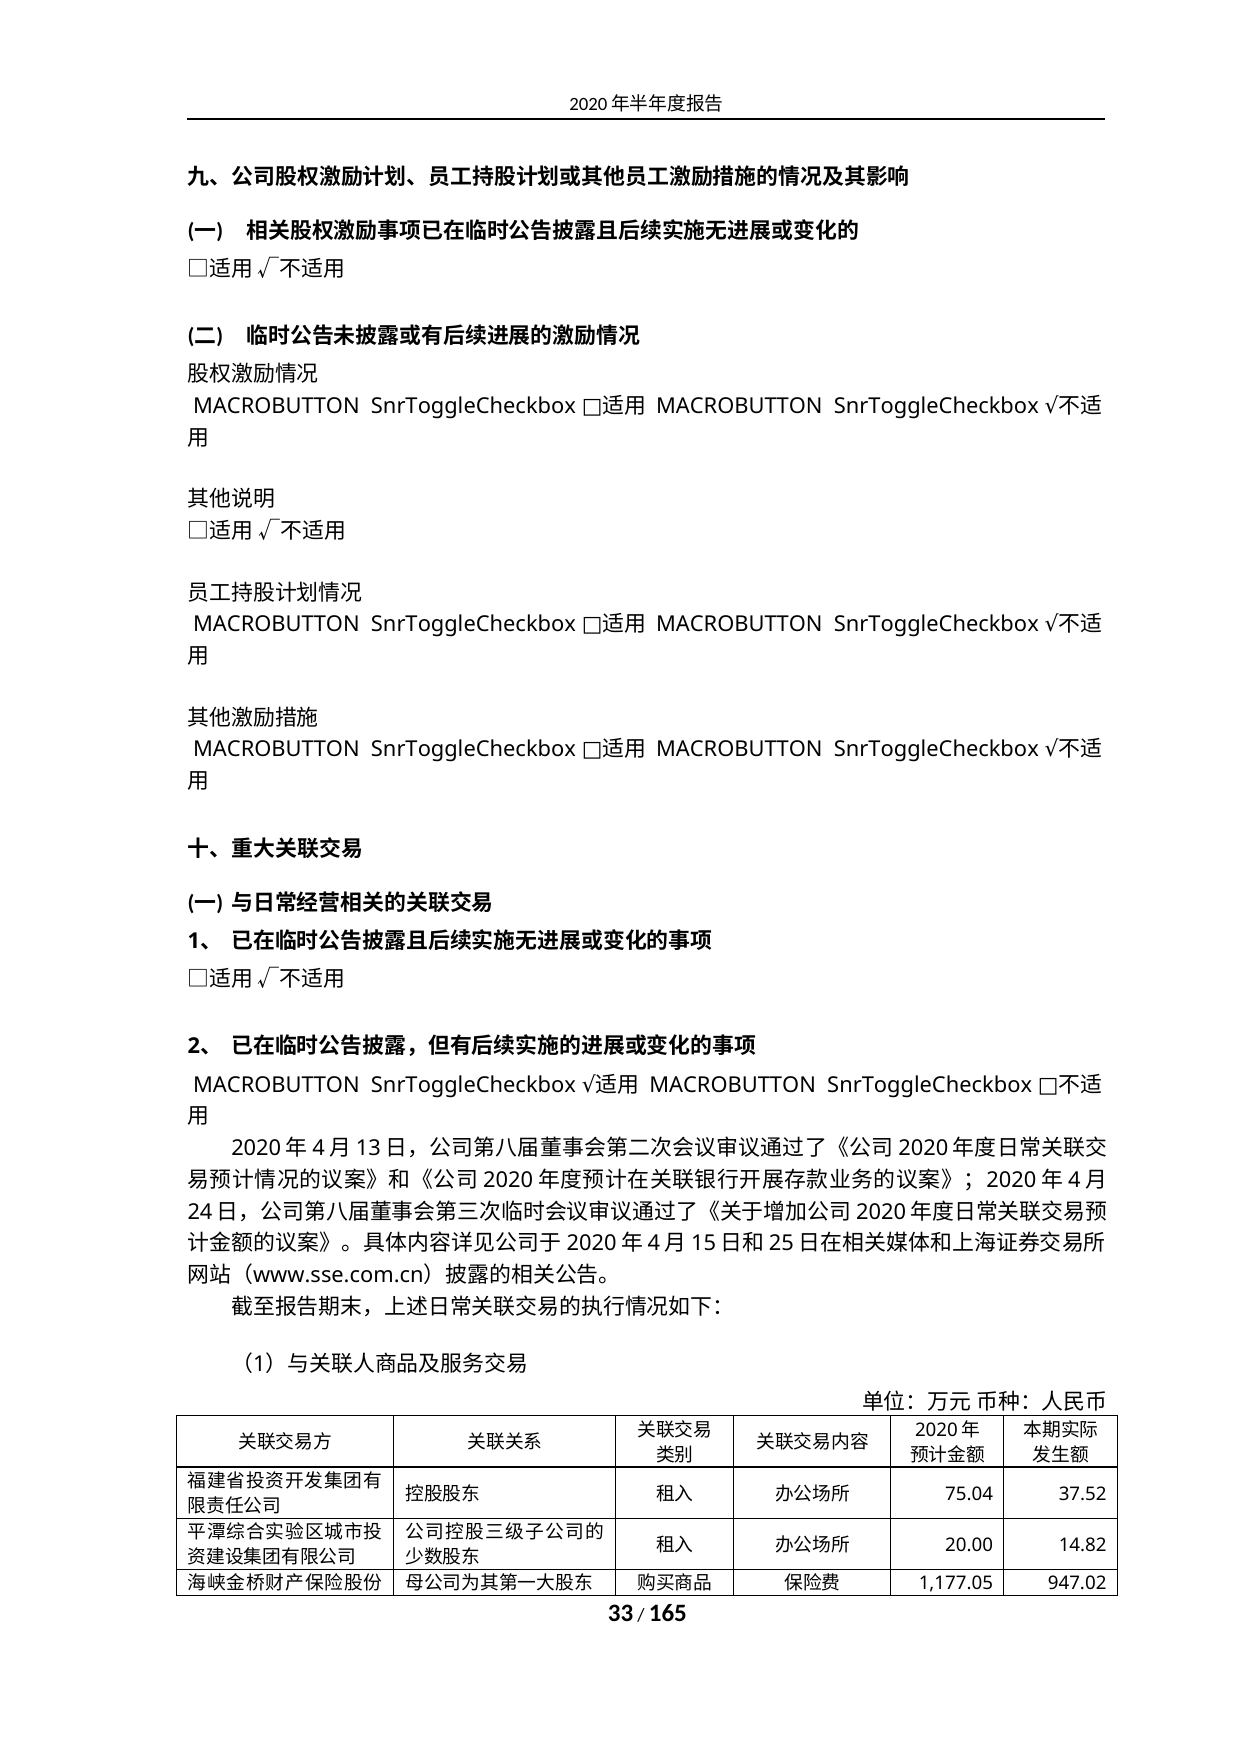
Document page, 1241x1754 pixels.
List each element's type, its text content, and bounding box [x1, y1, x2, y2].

subtitle 与日常经营相关的关联交易 [187, 885, 1107, 916]
subtitle 公司股权激励计划、员工持股计划或其他员工激励措施的情况及其影响 [187, 159, 1107, 191]
subtitle 临时公告未披露或有后续进展的激励情况 [187, 318, 1107, 350]
subtitle 重大关联交易 [187, 831, 1107, 863]
text 股权激励情况 [187, 356, 1107, 388]
